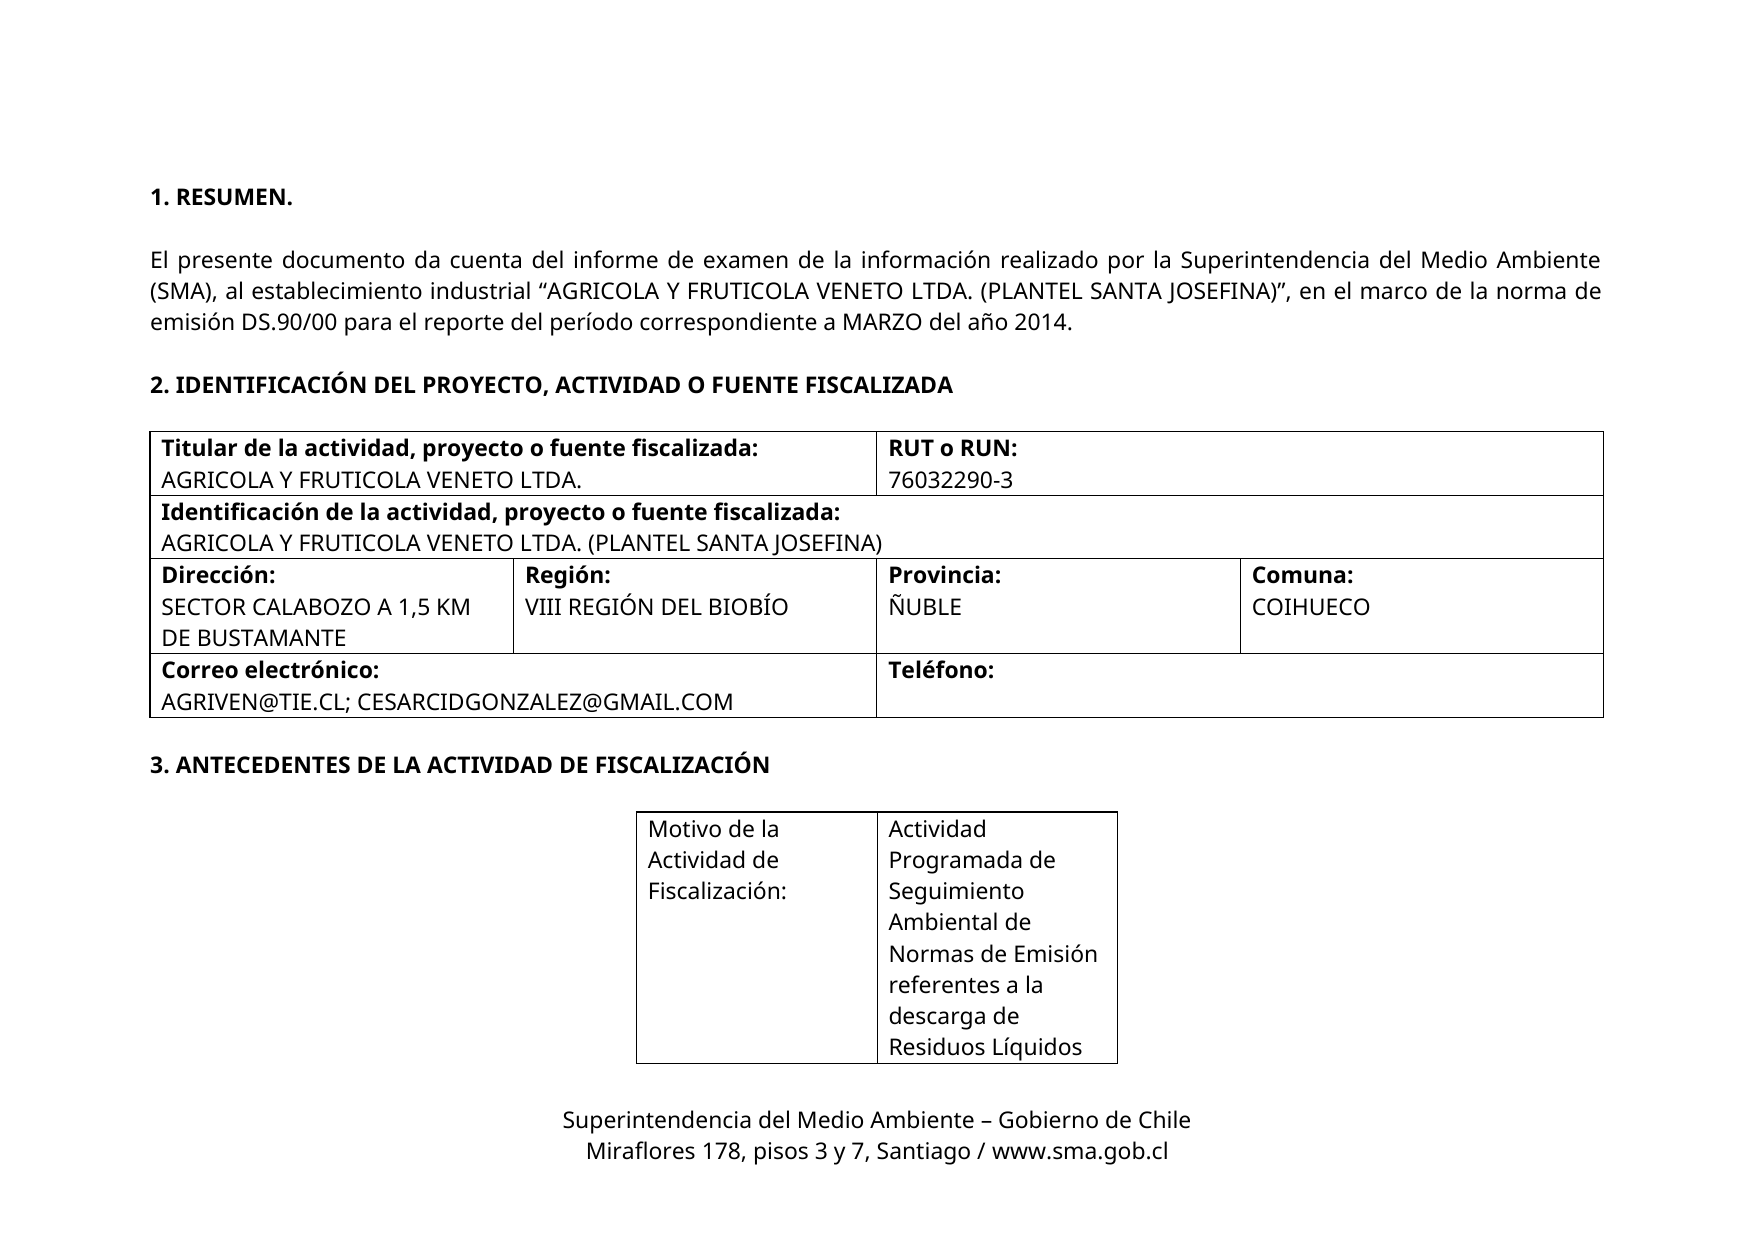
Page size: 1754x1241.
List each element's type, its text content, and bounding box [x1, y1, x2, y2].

text 2. IDENTIFICACIÓN DEL PROYECTO, ACTIVIDAD O FUENTE FISCALIZADA [150, 337, 1604, 400]
table_cell Identificación de la actividad, proyecto o fuente fiscalizada: AGRICOLA Y FRUTICOLA VENETO LTDA. (PLANTEL SANTA JOSEFINA) [151, 496, 1603, 558]
table_cell Provincia: ÑUBLE [877, 559, 1240, 653]
table_cell Correo electrónico: AGRIVEN@TIE.CL; CESARCIDGONZALEZ@GMAIL.COM [151, 654, 876, 717]
text 1. RESUMEN. [150, 150, 1604, 212]
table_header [637, 813, 877, 1062]
table_header Titular de la actividad, proyecto o fuente fiscalizada: AGRICOLA Y FRUTICOLA VENETO LTDA. [151, 432, 876, 495]
text 3. ANTECEDENTES DE LA ACTIVIDAD DE FISCALIZACIÓN [150, 718, 1604, 780]
table_cell Dirección: SECTOR CALABOZO A 1,5 KM DE BUSTAMANTE [151, 559, 513, 653]
table_cell Región: VIII REGIÓN DEL BIOBÍO [514, 559, 876, 653]
text El presente documento da cuenta del informe de examen de la información realizado por la Superintendencia del Medio Ambiente (SMA), al establecimiento industrial “AGRICOLA Y FRUTICOLA VENETO LTDA. (PLANTEL SANTA JOSEFINA)”, en el marco de la norma de emisión DS.90/00 para el reporte del período correspondiente a MARZO del año 2014. [150, 212, 1604, 337]
table_header RUT o RUN: 76032290-3 [877, 432, 1603, 495]
table_cell Teléfono: [877, 654, 1603, 717]
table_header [878, 813, 1117, 1062]
table_cell Comuna: COIHUECO [1241, 559, 1603, 653]
